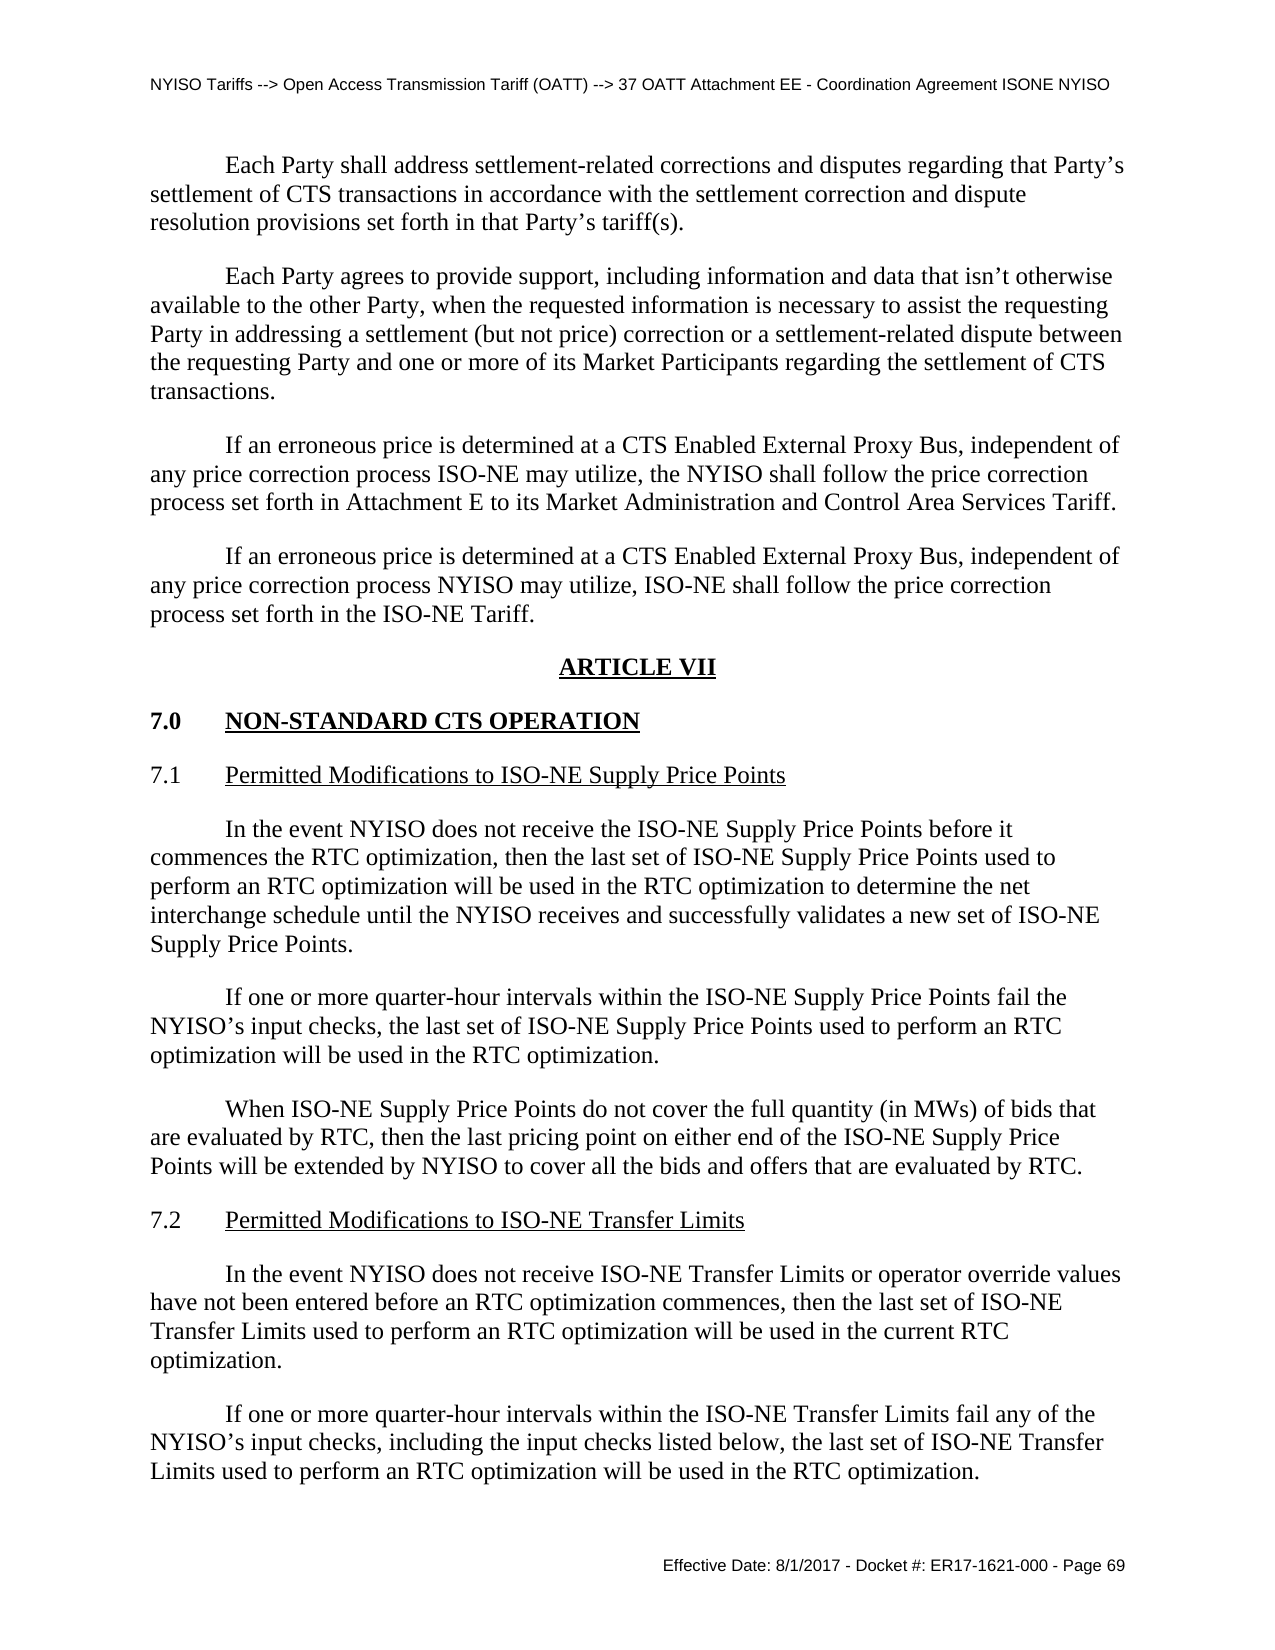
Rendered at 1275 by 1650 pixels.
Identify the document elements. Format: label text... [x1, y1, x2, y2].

subtitle 7.2 Permitted Modifications to ISO-NE Transfer Limits [150, 1205, 1125, 1234]
text Each Party agrees to provide support, including information and data that isn’t otherwise available to the other Party, when the requested information is necessary to assist the requesting Party in addressing a settlement (but not price) correction or a settlement-related dispute between the requesting Party and one or more of its Market Participants regarding the settlement of CTS transactions. [150, 261, 1125, 405]
text If one or more quarter-hour intervals within the ISO-NE Transfer Limits fail any of the NYISO’s input checks, including the input checks listed below, the last set of ISO-NE Transfer Limits used to perform an RTC optimization will be used in the RTC optimization. [150, 1399, 1125, 1485]
text If an erroneous price is determined at a CTS Enabled External Proxy Bus, independent of any price correction process NYISO may utilize, ISO-NE shall follow the price correction process set forth in the ISO-NE Tariff. [150, 541, 1125, 627]
text Each Party shall address settlement-related corrections and disputes regarding that Party’s settlement of CTS transactions in accordance with the settlement correction and dispute resolution provisions set forth in that Party’s tariff(s). [150, 150, 1125, 236]
subtitle 7.1 Permitted Modifications to ISO-NE Supply Price Points [150, 760, 1125, 789]
text If one or more quarter-hour intervals within the ISO-NE Supply Price Points fail the NYISO’s input checks, the last set of ISO-NE Supply Price Points used to perform an RTC optimization will be used in the RTC optimization. [150, 982, 1125, 1069]
text In the event NYISO does not receive ISO-NE Transfer Limits or operator override values have not been entered before an RTC optimization commences, then the last set of ISO-NE Transfer Limits used to perform an RTC optimization will be used in the current RTC optimization. [150, 1259, 1125, 1374]
text When ISO-NE Supply Price Points do not cover the full quantity (in MWs) of bids that are evaluated by RTC, then the last pricing point on either end of the ISO-NE Supply Price Points will be extended by NYISO to cover all the bids and offers that are evaluated by RTC. [150, 1094, 1125, 1180]
text In the event NYISO does not receive the ISO-NE Supply Price Points before it commences the RTC optimization, then the last set of ISO-NE Supply Price Points used to perform an RTC optimization will be used in the RTC optimization to determine the net interchange schedule until the NYISO receives and successfully validates a new set of ISO-NE Supply Price Points. [150, 814, 1125, 957]
text ARTICLE VII [150, 652, 1125, 681]
text If an erroneous price is determined at a CTS Enabled External Proxy Bus, independent of any price correction process ISO-NE may utilize, the NYISO shall follow the price correction process set forth in Attachment E to its Market Administration and Control Area Services Tariff. [150, 430, 1125, 516]
text 7.0 NON-STANDARD CTS OPERATION [150, 706, 1125, 735]
